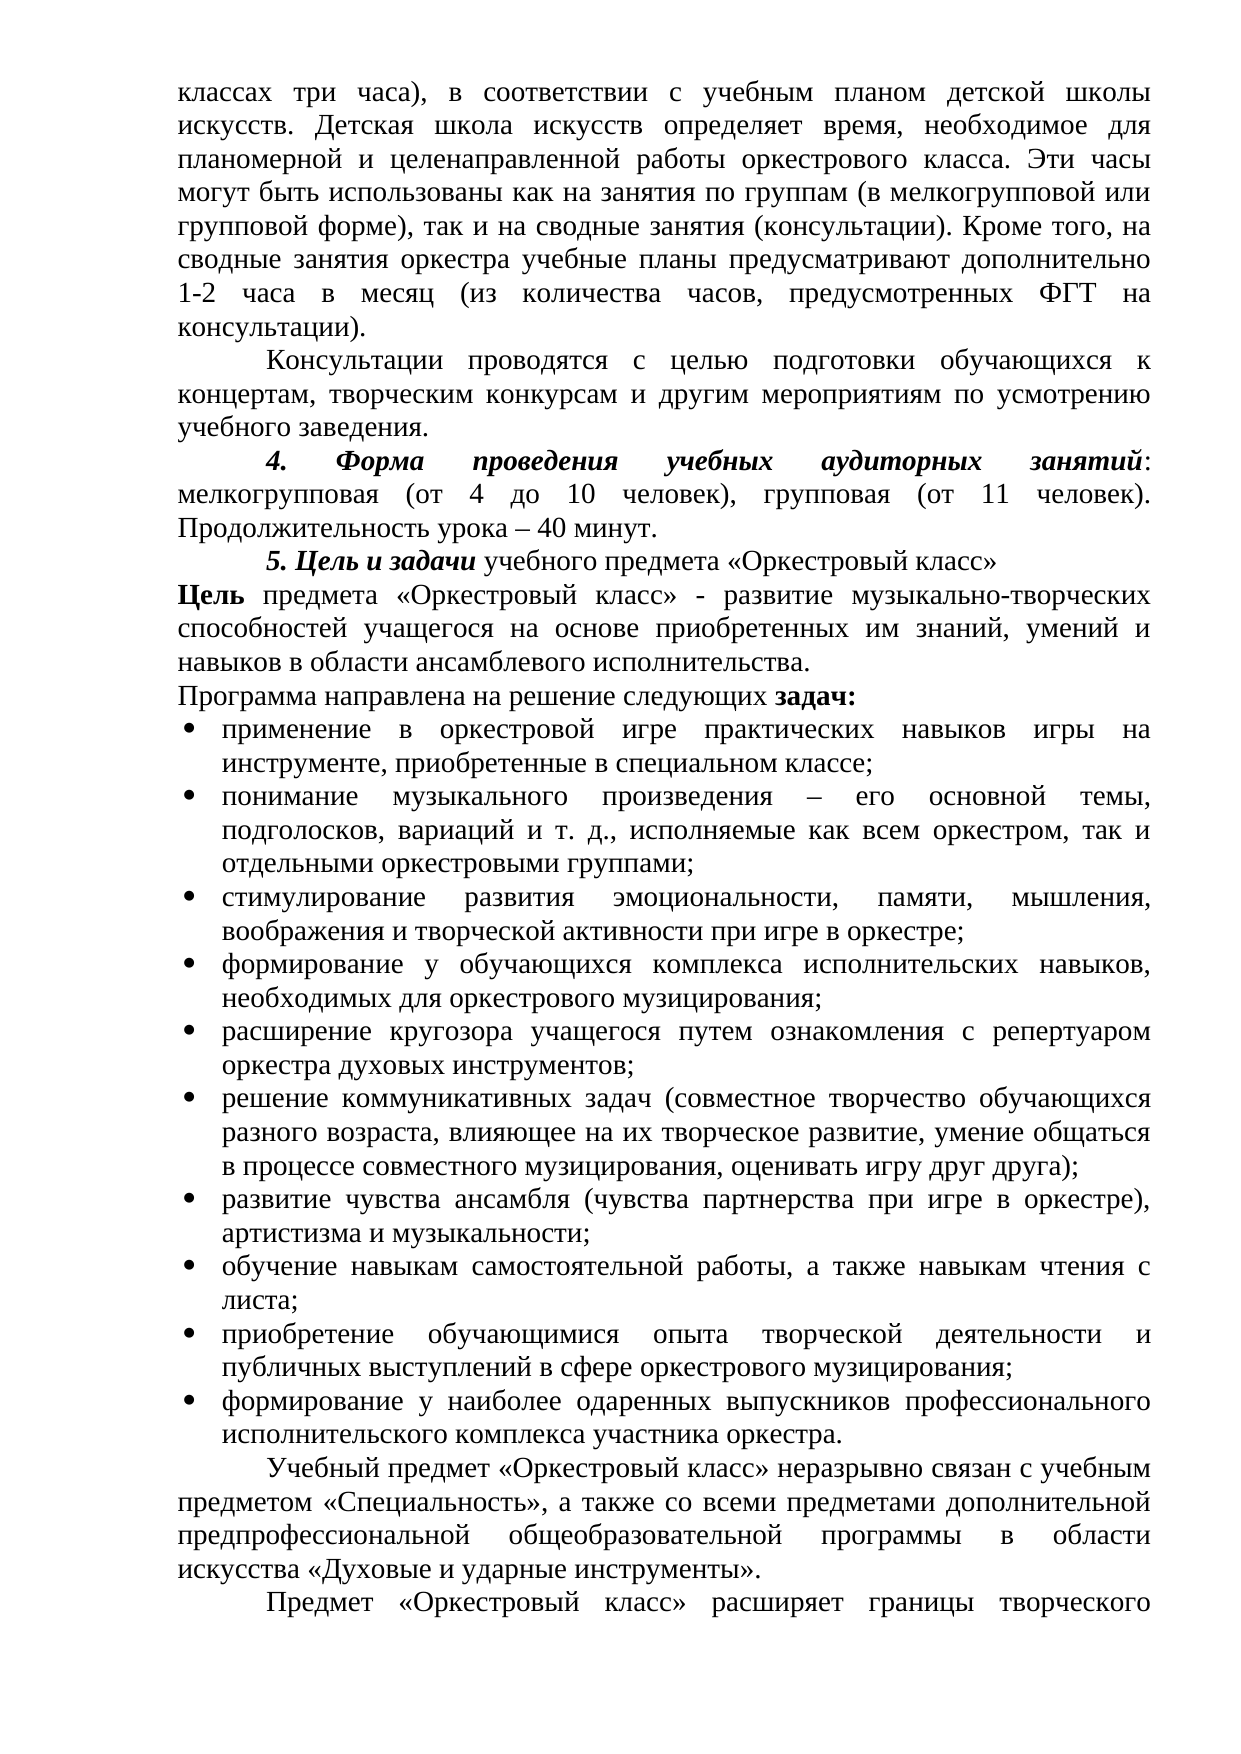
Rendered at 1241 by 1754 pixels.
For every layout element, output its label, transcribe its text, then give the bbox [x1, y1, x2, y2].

text Цель предмета «Оркестровый класс» - развитие музыкально-творческих способностей учащегося на основе приобретенных им знаний, умений и навыков в области ансамблевого исполнительства. [177, 577, 1152, 678]
list расширение кругозора учащегося путем ознакомления с репертуаром оркестра духовых инструментов; [184, 1013, 1152, 1081]
text Учебный предмет «Оркестровый класс» неразрывно связан с учебным предметом «Специальность», а также со всеми предметами дополнительной предпрофессиональной общеобразовательной программы в области искусства «Духовые и ударные инструменты». [177, 1450, 1152, 1584]
text 4. Форма проведения учебных аудиторных занятий: мелкогрупповая (от 4 до 10 человек), групповая (от 11 человек). Продолжительность урока – 40 минут. [177, 443, 1152, 543]
list развитие чувства ансамбля (чувства партнерства при игре в оркестре), артистизма и музыкальности; [184, 1181, 1152, 1248]
list формирование у наиболее одаренных выпускников профессионального исполнительского комплекса участника оркестра. [184, 1383, 1152, 1450]
list обучение навыкам самостоятельной работы, а также навыкам чтения с листа; [184, 1248, 1152, 1316]
list применение в оркестровой игре практических навыков игры на инструменте, приобретенные в специальном классе; [184, 711, 1152, 778]
text Программа направлена на решение следующих задач: [177, 678, 1152, 711]
text 5. Цель и задачи учебного предмета «Оркестровый класс» [177, 543, 1152, 577]
list понимание музыкального произведения – его основной темы, подголосков, вариаций и т. д., исполняемые как всем оркестром, так и отдельными оркестровыми группами; [184, 778, 1152, 879]
list приобретение обучающимися опыта творческой деятельности и публичных выступлений в сфере оркестрового музицирования; [184, 1316, 1152, 1383]
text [177, 74, 1152, 342]
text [177, 1584, 1152, 1618]
list формирование у обучающихся комплекса исполнительских навыков, необходимых для оркестрового музицирования; [184, 946, 1152, 1013]
list стимулирование развития эмоциональности, памяти, мышления, воображения и творческой активности при игре в оркестре; [184, 879, 1152, 946]
list решение коммуникативных задач (совместное творчество обучающихся разного возраста, влияющее на их творческое развитие, умение общаться в процессе совместного музицирования, оценивать игру друг друга); [184, 1081, 1152, 1181]
text Консультации проводятся с целью подготовки обучающихся к концертам, творческим конкурсам и другим мероприятиям по усмотрению учебного заведения. [177, 342, 1152, 443]
